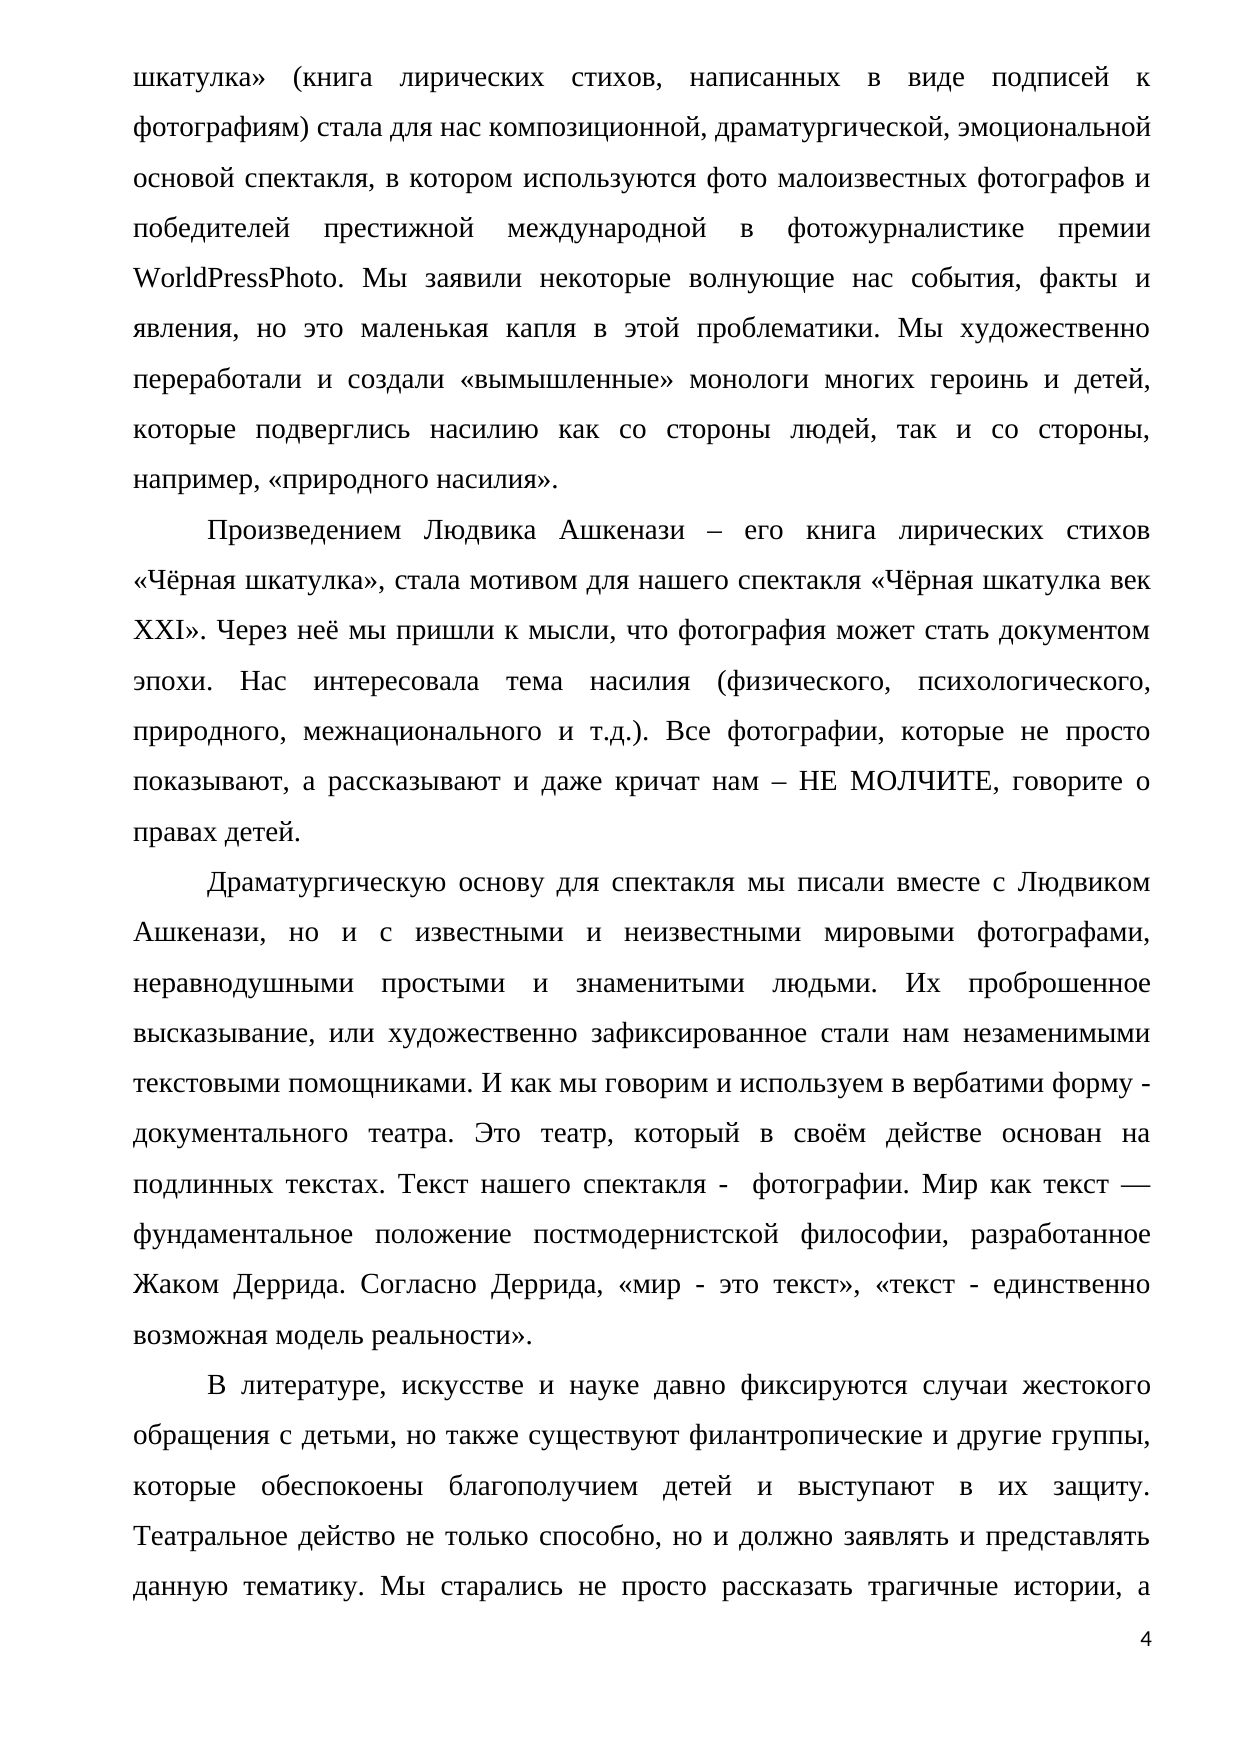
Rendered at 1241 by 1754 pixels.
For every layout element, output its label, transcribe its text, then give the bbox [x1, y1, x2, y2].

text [133, 59, 1152, 495]
text Драматургическую основу для спектакля мы писали вместе с Людвиком Ашкенази, но и с известными и неизвестными мировыми фотографами, неравнодушными простыми и знаменитыми людьми. Их проброшенное высказывание, или художественно зафиксированное стали нам незаменимыми текстовыми помощниками. И как мы говорим и используем в вербатими форму - документального театра. Это театр, который в своём действе основан на подлинных текстах. Текст нашего спектакля - фотографии. Мир как текст — фундаментальное положение постмодернистской философии, разработанное Жаком Деррида. Согласно Деррида, «мир - это текст», «текст - единственно возможная модель реальности». [133, 864, 1152, 1350]
text Произведением Людвика Ашкенази – его книга лирических стихов «Чёрная шкатулка», стала мотивом для нашего спектакля «Чёрная шкатулка век XXI». Через неё мы пришли к мысли, что фотография может стать документом эпохи. Нас интересовала тема насилия (физического, психологического, природного, межнационального и т.д.). Все фотографии, которые не просто показывают, а рассказывают и даже кричат нам – НЕ МОЛЧИТЕ, говорите о правах детей. [133, 512, 1152, 847]
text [133, 1367, 1152, 1602]
